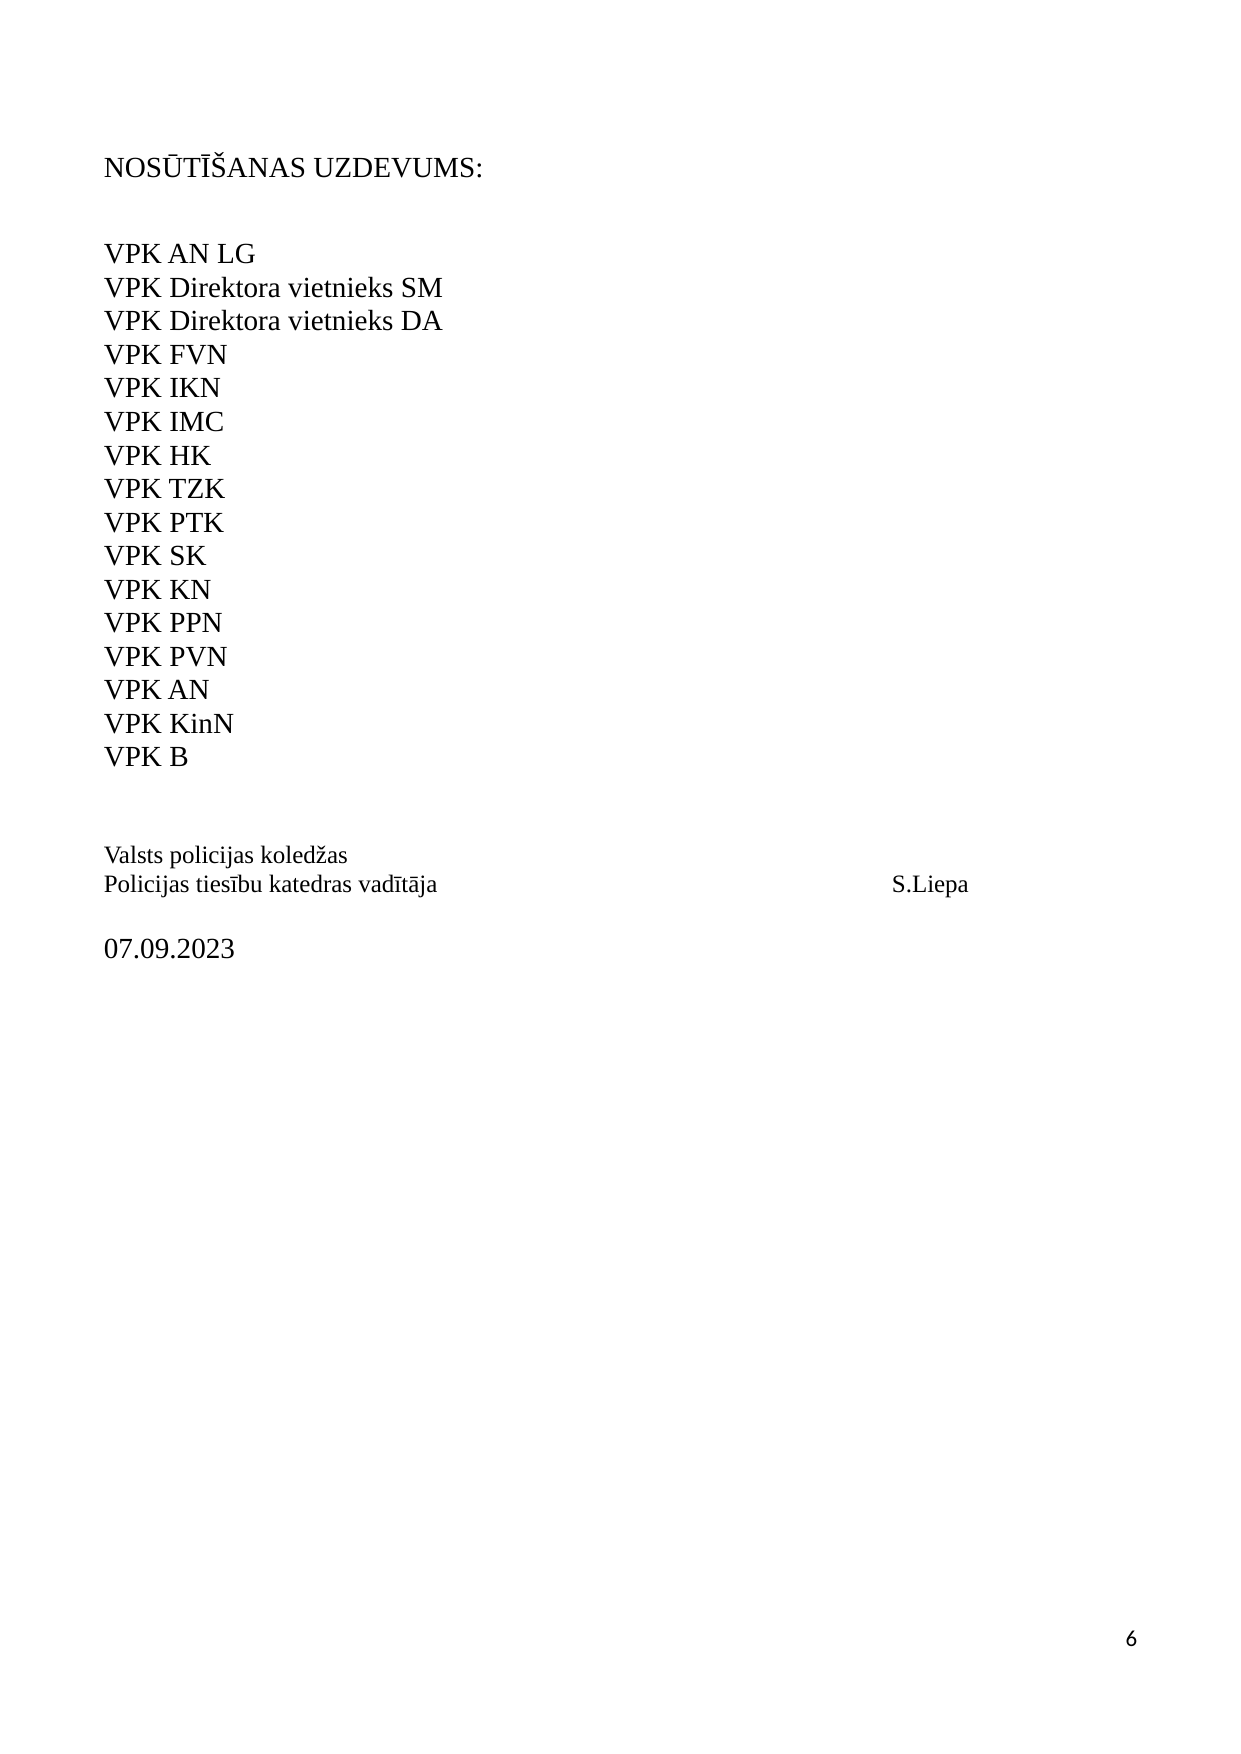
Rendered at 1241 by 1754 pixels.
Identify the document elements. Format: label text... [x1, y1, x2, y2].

text NOSŪTĪŠANAS UZDEVUMS: [103, 150, 1137, 183]
text Policijas tiesību katedras vadītāja S.Liepa [103, 869, 1137, 898]
text VPK SK [103, 538, 1137, 572]
text VPK FVN [103, 337, 1137, 371]
text VPK PPN [103, 605, 1137, 639]
text Valsts policijas koledžas [103, 840, 1137, 869]
text VPK HK [103, 438, 1137, 471]
text VPK KN [103, 572, 1137, 605]
text VPK Direktora vietnieks SM [103, 270, 1137, 303]
text VPK PVN [103, 639, 1137, 672]
text 07.09.2023 [103, 931, 1137, 965]
text VPK PTK [103, 505, 1137, 538]
text VPK IKN [103, 371, 1137, 404]
text VPK B [103, 739, 1137, 773]
text VPK Direktora vietnieks DA [103, 303, 1137, 337]
text VPK IMC [103, 404, 1137, 438]
text VPK AN [103, 672, 1137, 706]
text VPK AN LG [103, 236, 1137, 270]
text VPK TZK [103, 471, 1137, 505]
text VPK KinN [103, 706, 1137, 739]
